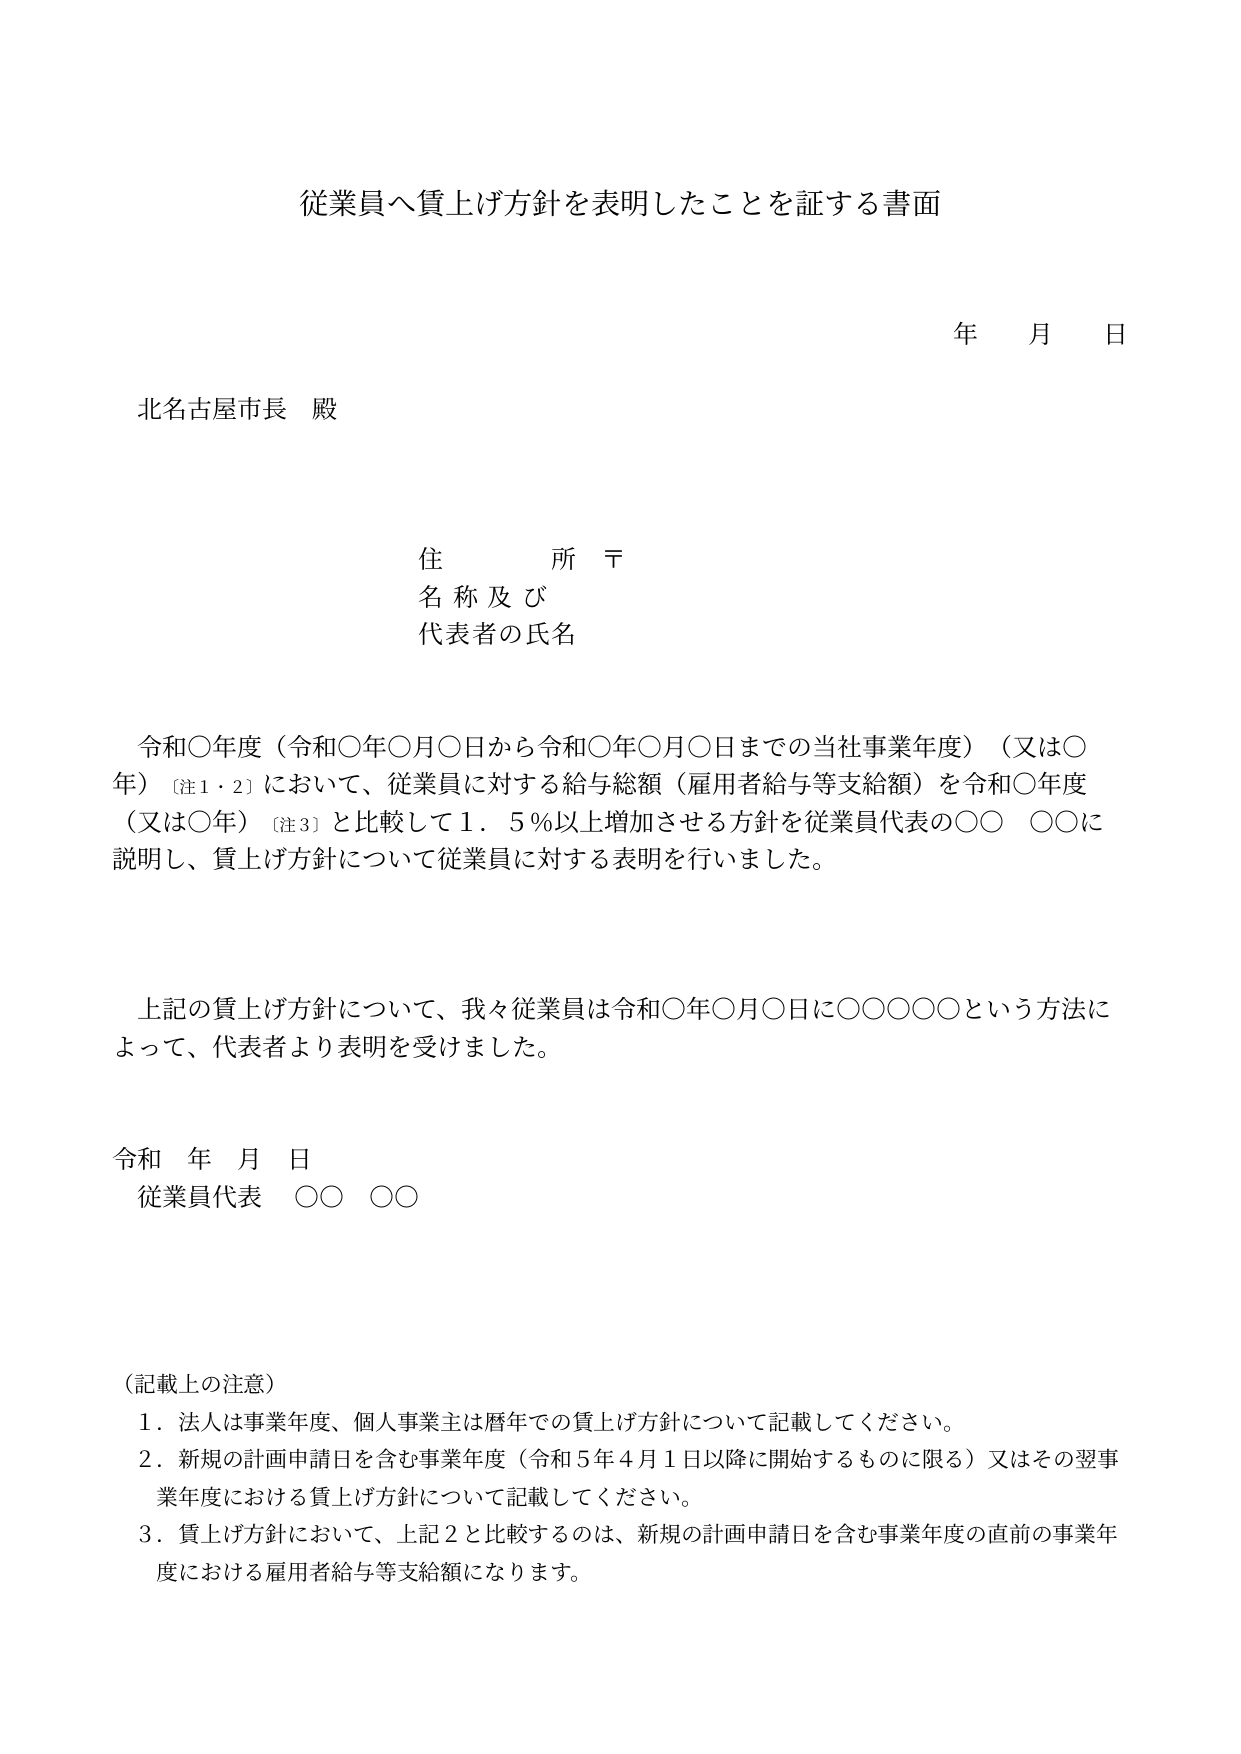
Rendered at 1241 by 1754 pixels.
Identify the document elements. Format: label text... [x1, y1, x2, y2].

text 住 所 〒 [419, 539, 1128, 577]
text 令和○年度（令和○年○月○日から令和○年○月○日までの当社事業年度）（又は○年）〔注１・２〕において、従業員に対する給与総額（雇用者給与等支給額）を令和○年度（又は○年）〔注３〕と比較して１．５％以上増加させる方針を従業員代表の○○ ○○に説明し、賃上げ方針について従業員に対する表明を行いました。 [112, 727, 1128, 877]
text ３．賃上げ方針において、上記２と比較するのは、新規の計画申請日を含む事業年度の直前の事業年度における雇用者給与等支給額になります。 [134, 1514, 1128, 1589]
text ２．新規の計画申請日を含む事業年度（令和５年４月１日以降に開始するものに限る）又はその翌事業年度における賃上げ方針について記載してください。 [134, 1439, 1128, 1514]
text 北名古屋市長 殿 [112, 389, 1128, 427]
text （記載上の注意） [112, 1364, 1128, 1402]
text １．法人は事業年度、個人事業主は暦年での賃上げ方針について記載してください。 [134, 1402, 1128, 1439]
text 令和 年 月 日 [112, 1139, 1128, 1177]
text 代表者の氏名 [419, 614, 1128, 652]
text 従業員代表 ○○ ○○ [112, 1177, 1128, 1214]
text 従業員へ賃上げ方針を表明したことを証する書面 [112, 164, 1128, 239]
text 年 月 日 [769, 314, 1128, 352]
text 上記の賃上げ方針について、我々従業員は令和○年○月○日に○○○○○という方法によって、代表者より表明を受けました。 [112, 989, 1128, 1064]
text 名称及び [419, 577, 1128, 614]
